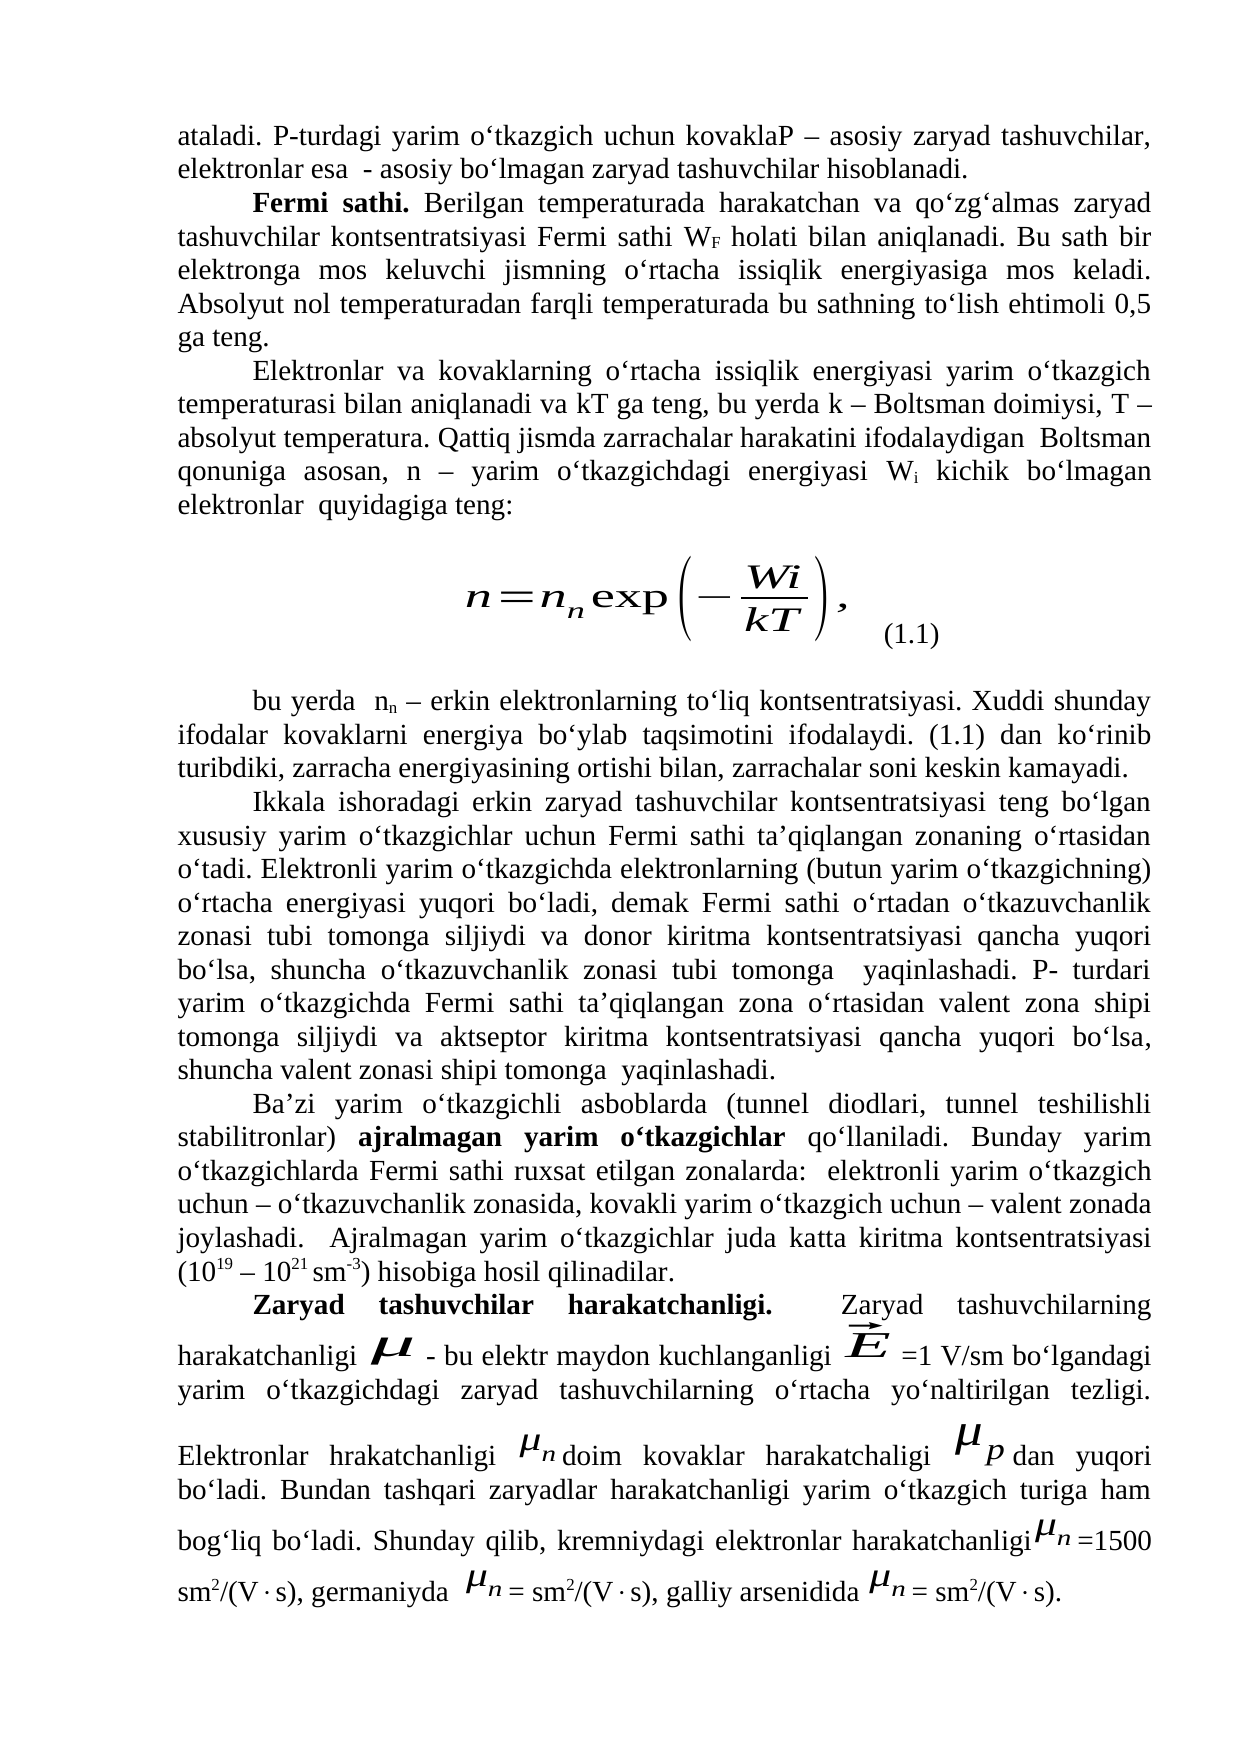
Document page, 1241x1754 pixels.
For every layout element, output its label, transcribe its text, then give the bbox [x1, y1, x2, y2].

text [177, 118, 1152, 185]
text Elektronlar va kovaklarning o‘rtacha issiqlik energiyasi yarim o‘tkazgich temperaturasi bilan aniqlanadi va kT ga teng, bu yerda k – Boltsman doimiysi, T – absolyut temperatura. Qattiq jismda zarrachalar harakatini ifodalaydigan Boltsman qonuniga asosan, n – yarim o‘tkazgichdagi energiyasi Wi kichik bo‘lmagan elektronlar quyidagiga teng: [177, 353, 1152, 521]
text Ikkala ishoradagi erkin zaryad tashuvchilar kontsentratsiyasi teng bo‘lgan xususiy yarim o‘tkazgichlar uchun Fermi sathi ta’qiqlangan zonaning o‘rtasidan o‘tadi. Elektronli yarim o‘tkazgichda elektronlarning (butun yarim o‘tkazgichning) o‘rtacha energiyasi yuqori bo‘ladi, demak Fermi sathi o‘rtadan o‘tkazuvchanlik zonasi tubi tomonga siljiydi va donor kiritma kontsentratsiyasi qancha yuqori bo‘lsa, shuncha o‘tkazuvchanlik zonasi tubi tomonga yaqinlashadi. P- turdari yarim o‘tkazgichda Fermi sathi ta’qiqlangan zona o‘rtasidan valent zona shipi tomonga siljiydi va aktseptor kiritma kontsentratsiyasi qancha yuqori bo‘lsa, shuncha valent zonasi shipi tomonga yaqinlashadi. [177, 784, 1152, 1086]
text bu yerda nn – erkin elektronlarning to‘liq kontsentratsiyasi. Xuddi shunday ifodalar kovaklarni energiya bo‘ylab taqsimotini ifodalaydi. (1.1) dan ko‘rinib turibdiki, zarracha energiyasining ortishi bilan, zarrachalar soni keskin kamayadi. [177, 683, 1152, 784]
text Zaryad tashuvchilar harakatchanligi. Zaryad tashuvchilarning harakatchanligi - bu elektr maydon kuchlanganligi =1 V/sm bo‘lgandagi yarim o‘tkazgichdagi zaryad tashuvchilarning o‘rtacha yo‘naltirilgan tezligi. Elektronlar hrakatchanligi doim kovaklar harakatchaligi dan yuqori bo‘ladi. Bundan tashqari zaryadlar harakatchanligi yarim o‘tkazgich turiga ham bog‘liq bo‘ladi. Shunday qilib, kremniydagi elektronlar harakatchanligi=1500 sm2/(Vs), germaniyda = sm2/(Vs), galliy arsenidida = sm2/(Vs). [177, 1287, 1152, 1608]
text Fermi sathi. Berilgan temperaturada harakatchan va qo‘zg‘almas zaryad tashuvchilar kontsentratsiyasi Fermi sathi WF holati bilan aniqlanadi. Bu sath bir elektronga mos keluvchi jismning o‘rtacha issiqlik energiyasiga mos keladi. Absolyut nol temperaturadan farqli temperaturada bu sathning to‘lish ehtimoli 0,5 ga teng. [177, 185, 1152, 353]
text Ba’zi yarim o‘tkazgichli asboblarda (tunnel diodlari, tunnel teshilishli stabilitronlar) ajralmagan yarim o‘tkazgichlar qo‘llaniladi. Bunday yarim o‘tkazgichlarda Fermi sathi ruxsat etilgan zonalarda: elektronli yarim o‘tkazgich uchun – o‘tkazuvchanlik zonasida, kovakli yarim o‘tkazgich uchun – valent zonada joylashadi. Ajralmagan yarim o‘tkazgichlar juda katta kiritma kontsentratsiyasi (1019 – 1021 sm-3) hisobiga hosil qilinadilar. [177, 1086, 1152, 1287]
text (1.1) [177, 554, 1152, 650]
